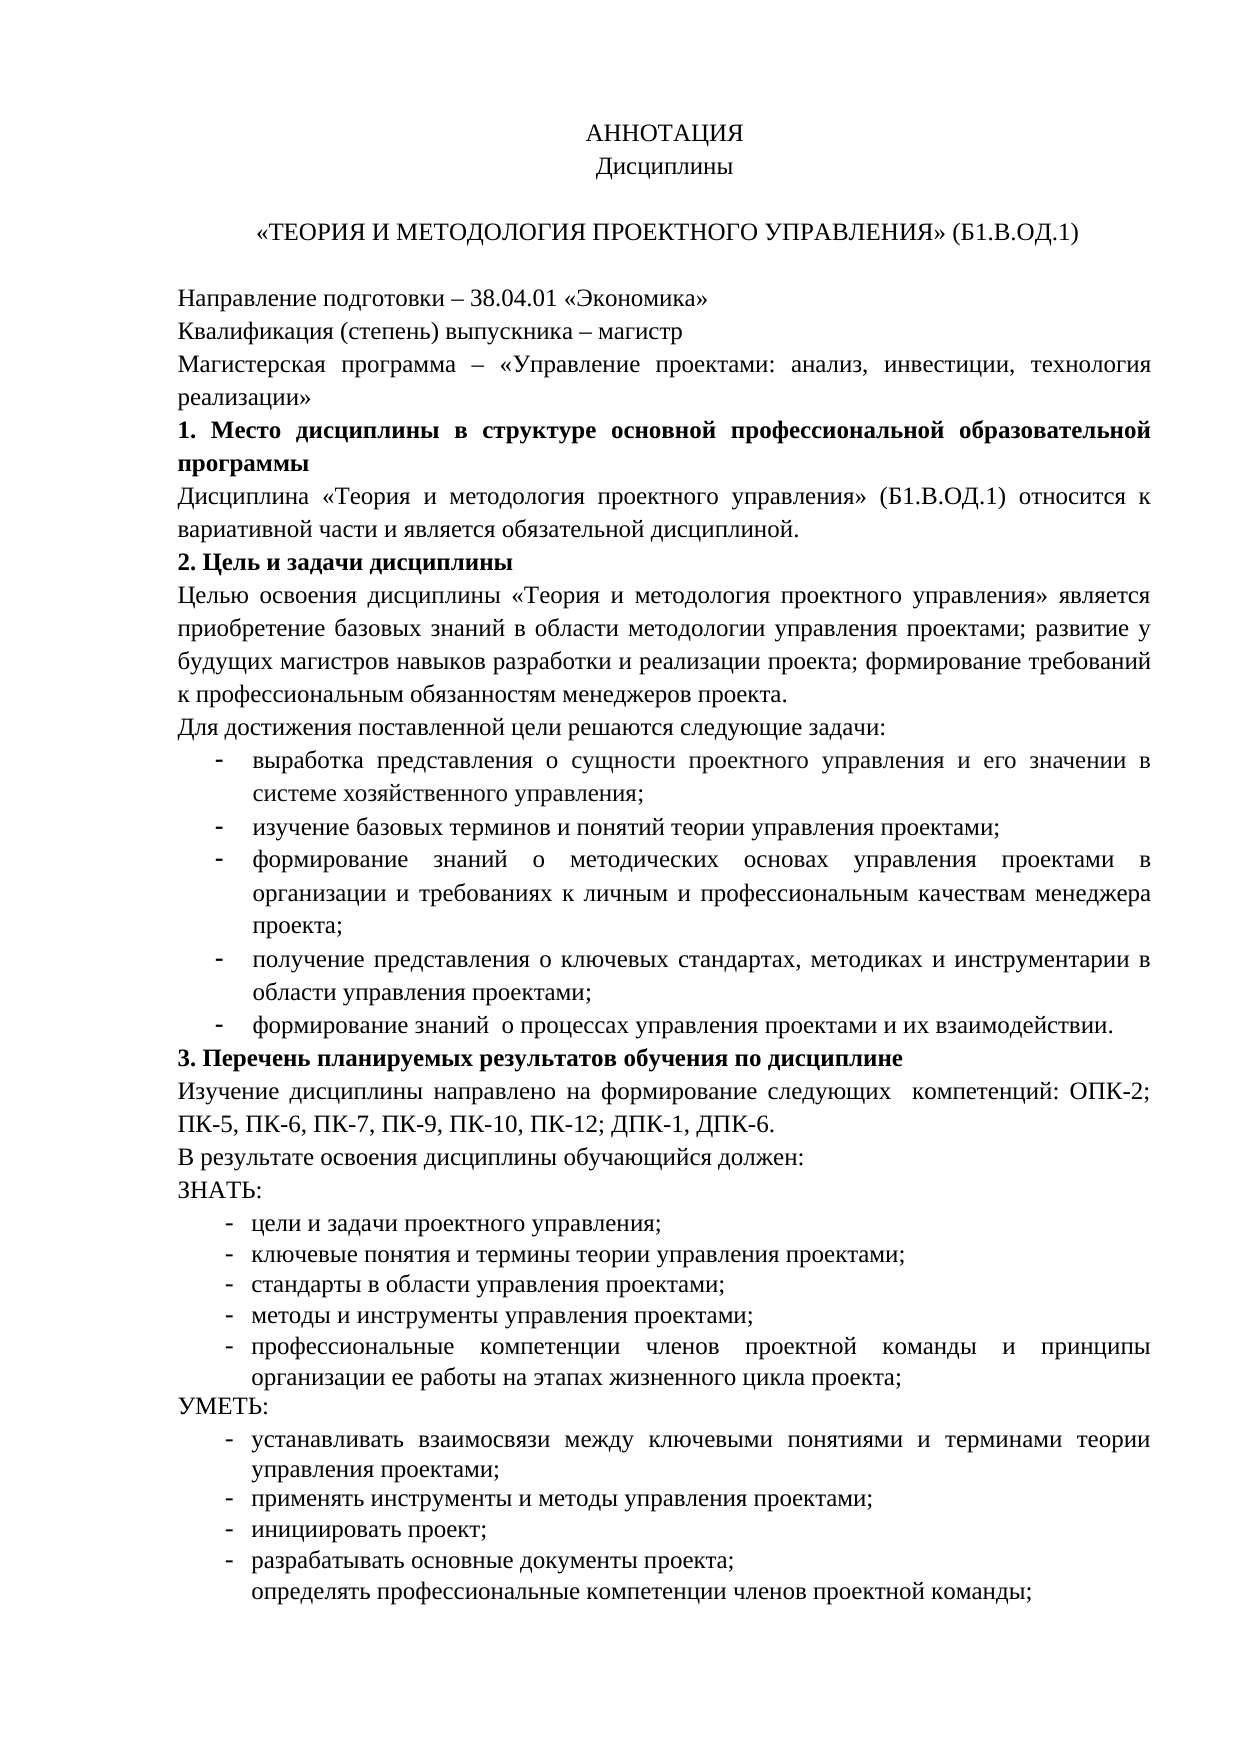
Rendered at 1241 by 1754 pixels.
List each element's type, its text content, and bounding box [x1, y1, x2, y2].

text УМЕТЬ: [177, 1391, 1152, 1419]
text Целью освоения дисциплины «Теория и методология проектного управления» является приобретение базовых знаний в области методологии управления проектами; развитие у будущих магистров навыков разработки и реализации проекта; формирование требований к профессиональным обязанностям менеджеров проекта. [177, 580, 1152, 708]
list устанавливать взаимосвязи между ключевыми понятиями и терминами теории управления проектами; [222, 1424, 1152, 1483]
list формирование знаний о процессах управления проектами и их взаимодействии. [215, 1010, 1152, 1038]
list выработка представления о сущности проектного управления и его значении в системе хозяйственного управления; [215, 746, 1152, 807]
text АННОТАЦИЯ [177, 118, 1152, 147]
text Направление подготовки – 38.04.01 «Экономика» [177, 283, 1152, 312]
text Квалификация (степень) выпускника – магистр [177, 316, 1152, 345]
list стандарты в области управления проектами; [177, 1269, 1152, 1300]
text Дисциплина «Теория и методология проектного управления» (Б1.В.ОД.1) относится к вариативной части и является обязательной дисциплиной. [177, 481, 1152, 543]
text В результате освоения дисциплины обучающийся должен: [177, 1142, 1152, 1171]
list формирование знаний о методических основах управления проектами в организации и требованиях к личным и профессиональным качествам менеджера проекта; [215, 844, 1152, 939]
list профессиональные компетенции членов проектной команды и принципы организации ее работы на этапах жизненного цикла проекта; [222, 1331, 1152, 1391]
list разрабатывать основные документы проекта; [222, 1545, 1152, 1576]
text Для достижения поставленной цели решаются следующие задачи: [177, 712, 1152, 741]
text Изучение дисциплины направлено на формирование следующих компетенций: ОПК-2; ПК-5, ПК-6, ПК-7, ПК-9, ПК-10, ПК-12; ДПК-1, ДПК-6. [177, 1076, 1152, 1137]
list применять инструменты и методы управления проектами; [222, 1483, 1152, 1514]
text «ТЕОРИЯ И МЕТОДОЛОГИЯ ПРОЕКТНОГО УПРАВЛЕНИЯ» (Б1.В.ОД.1) [177, 217, 1152, 246]
text ЗНАТЬ: [177, 1175, 1152, 1203]
text Дисциплины [177, 151, 1152, 180]
text Магистерская программа – «Управление проектами: анализ, инвестиции, технология реализации» [177, 349, 1152, 411]
list методы и инструменты управления проектами; [177, 1300, 1152, 1331]
text 2. Цель и задачи дисциплины [177, 547, 1152, 576]
text 3. Перечень планируемых результатов обучения по дисциплине [177, 1043, 1152, 1071]
text определять профессиональные компетенции членов проектной команды; [251, 1576, 1152, 1604]
list ключевые понятия и термины теории управления проектами; [177, 1239, 1152, 1269]
list инициировать проект; [222, 1514, 1152, 1545]
text 1. Место дисциплины в структуре основной профессиональной образовательной программы [177, 415, 1152, 477]
list изучение базовых терминов и понятий теории управления проектами; [215, 812, 1152, 840]
list цели и задачи проектного управления; [177, 1208, 1152, 1239]
list получение представления о ключевых стандартах, методиках и инструментарии в области управления проектами; [215, 944, 1152, 1005]
